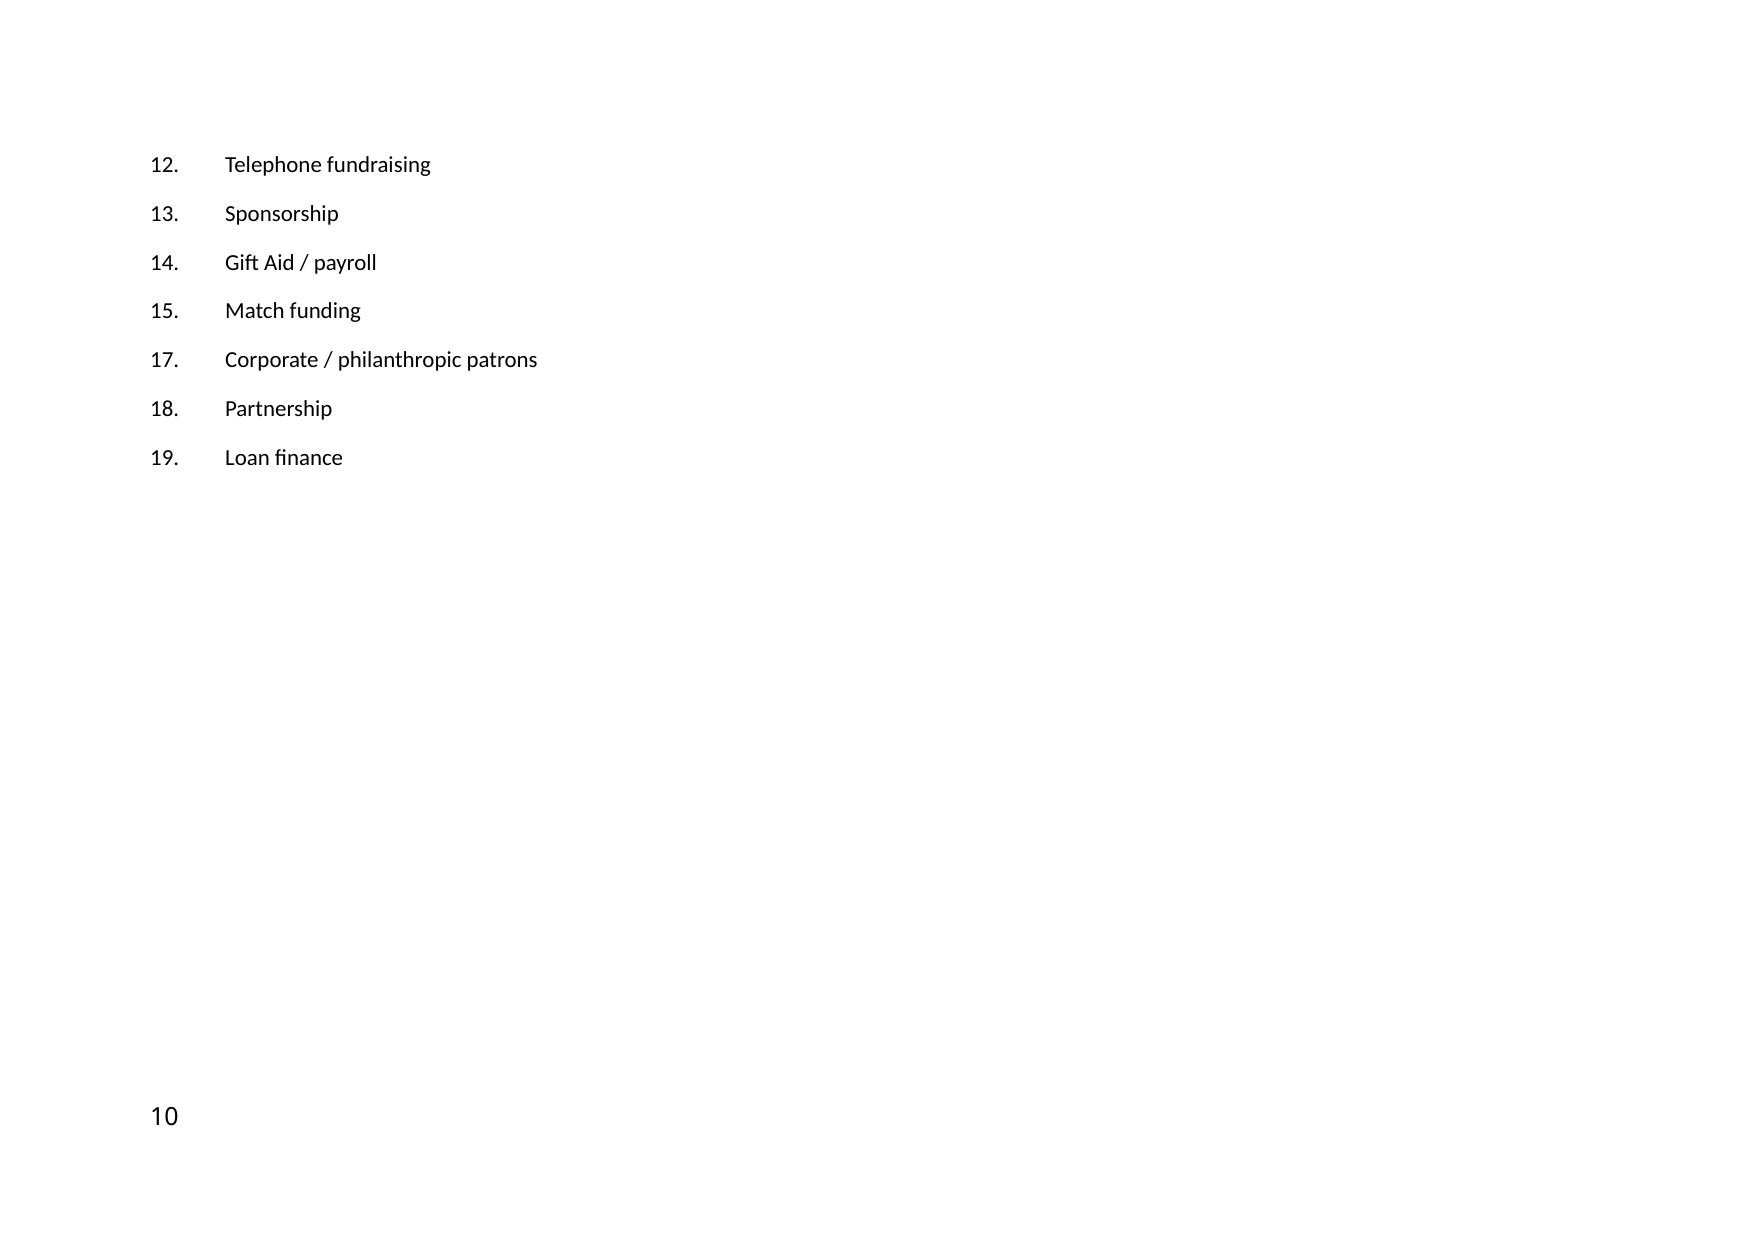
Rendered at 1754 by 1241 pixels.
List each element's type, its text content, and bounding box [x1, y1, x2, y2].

text 18. Partnership [150, 394, 1604, 422]
text 12. Telephone fundraising [150, 150, 1604, 178]
text 14. Gift Aid / payroll [150, 248, 1604, 276]
text 13. Sponsorship [150, 199, 1604, 227]
text 15. Match funding [150, 297, 1604, 324]
text 17. Corporate / philanthropic patrons [150, 345, 1604, 373]
text 19. Loan finance [150, 443, 1604, 471]
